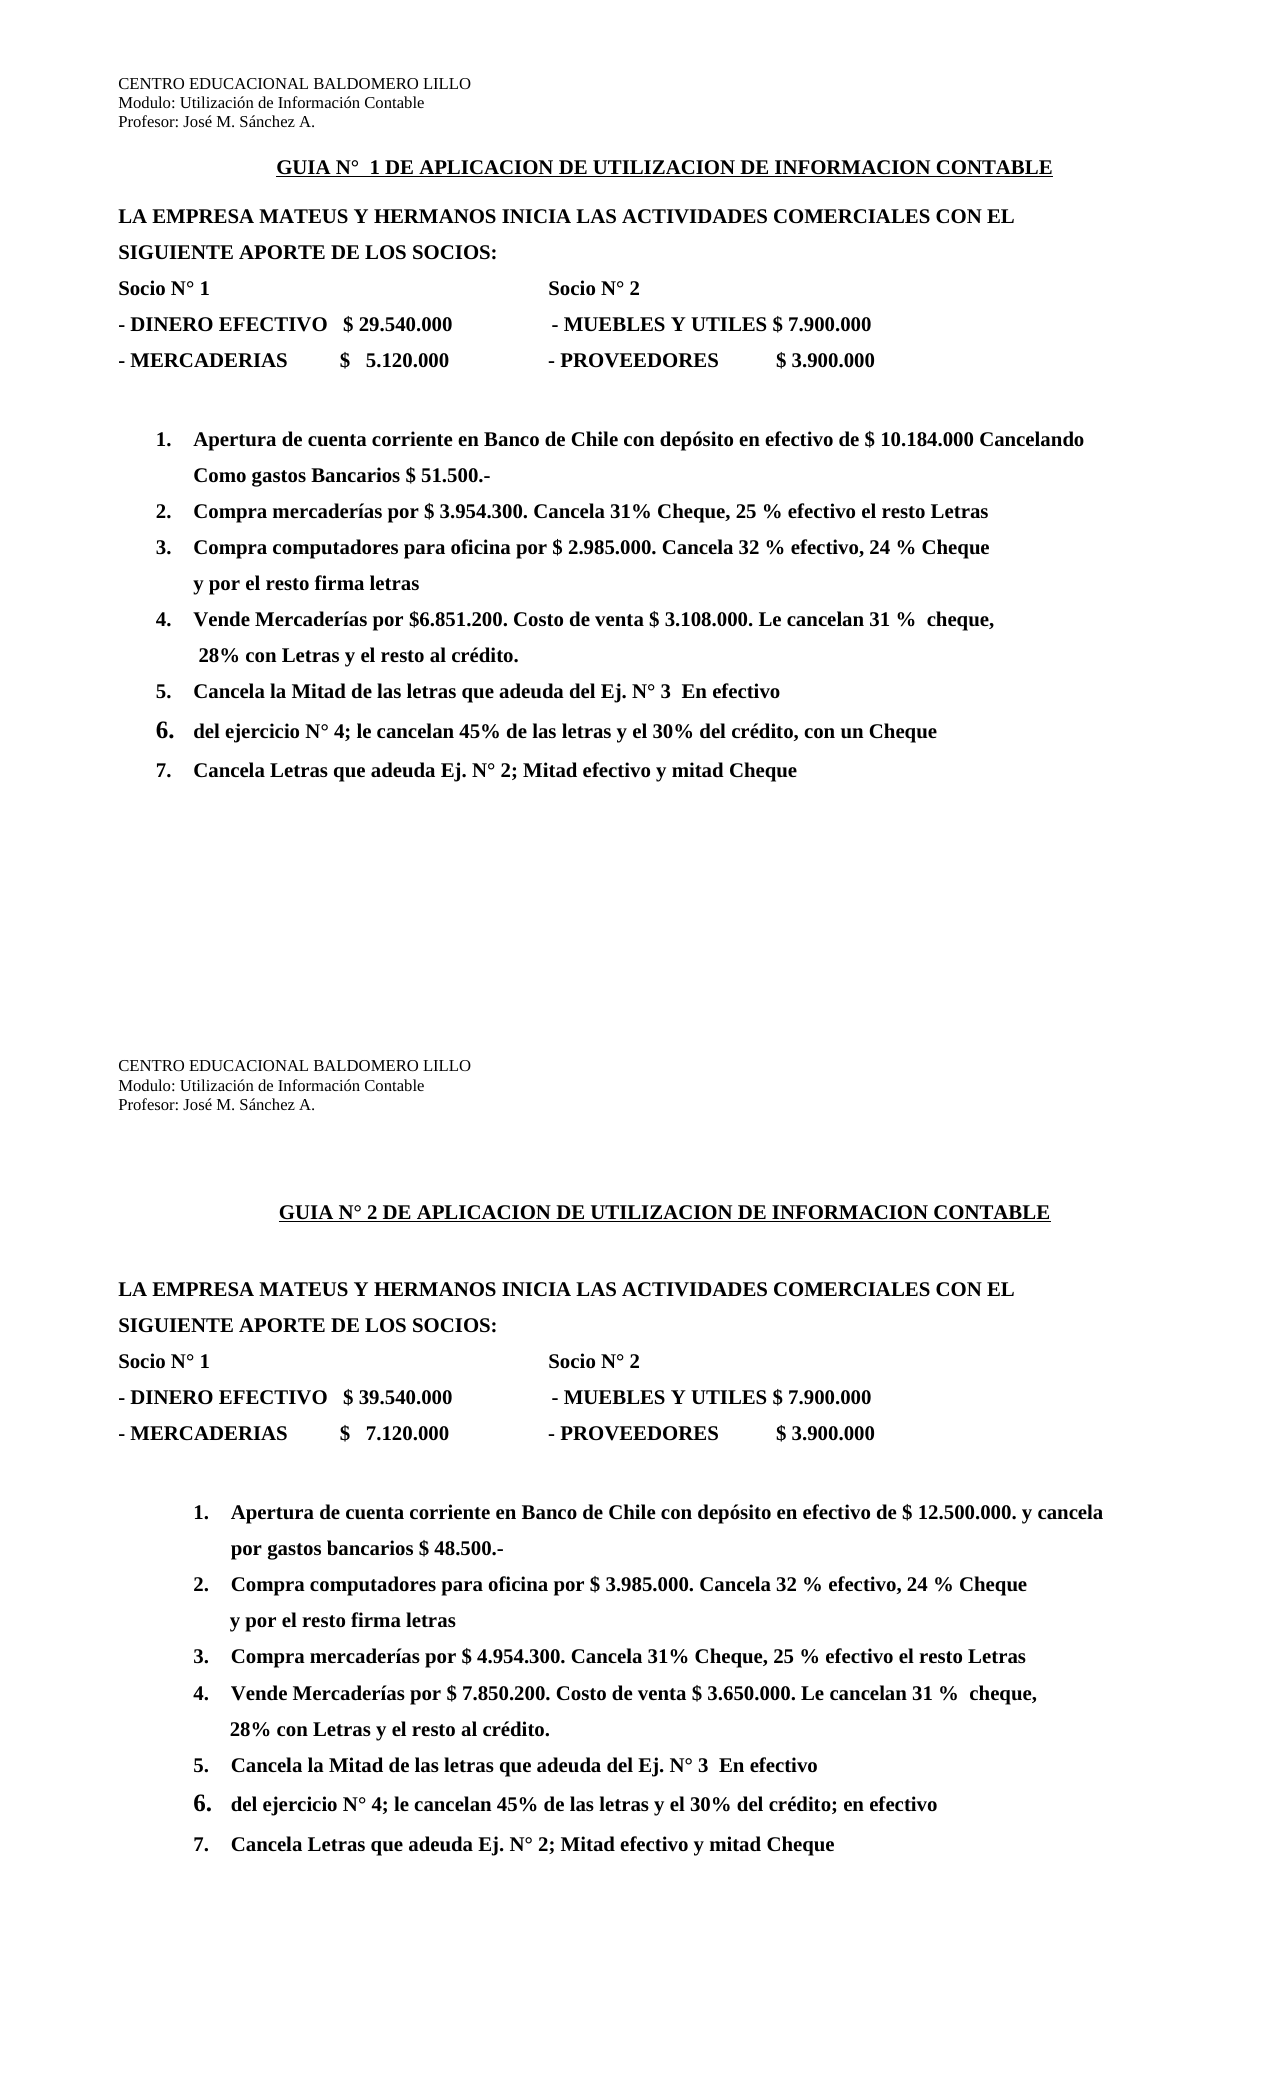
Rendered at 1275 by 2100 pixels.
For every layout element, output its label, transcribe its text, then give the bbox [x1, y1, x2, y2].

text Como gastos Bancarios $ 51.500.- [193, 463, 1211, 487]
list Compra mercaderías por $ 3.954.300. Cancela 31% Cheque, 25 % efectivo el resto Letras [156, 499, 1211, 523]
list del ejercicio N° 4; le cancelan 45% de las letras y el 30% del crédito, con un Cheque [156, 715, 1211, 744]
text Modulo: Utilización de Información Contable [118, 1075, 1157, 1094]
text Socio N° 1 Socio N° 2 [118, 276, 1211, 300]
text y por el resto firma letras [193, 571, 1211, 595]
text 28% con Letras y el resto al crédito. [193, 1716, 1211, 1741]
text Profesor: José M. Sánchez A. [118, 1094, 1157, 1114]
list Compra mercaderías por $ 4.954.300. Cancela 31% Cheque, 25 % efectivo el resto Letras [193, 1644, 1211, 1668]
list Compra computadores para oficina por $ 2.985.000. Cancela 32 % efectivo, 24 % Cheque [156, 535, 1211, 559]
list Compra computadores para oficina por $ 3.985.000. Cancela 32 % efectivo, 24 % Cheque [193, 1572, 1211, 1596]
text SIGUIENTE APORTE DE LOS SOCIOS: [118, 1313, 1211, 1337]
list Cancela Letras que adeuda Ej. N° 2; Mitad efectivo y mitad Cheque [193, 1832, 1211, 1856]
text - MERCADERIAS $ 7.120.000 - PROVEEDORES $ 3.900.000 [118, 1421, 1211, 1445]
list Apertura de cuenta corriente en Banco de Chile con depósito en efectivo de $ 10.184.000 Cancelando [156, 427, 1211, 451]
text LA EMPRESA MATEUS Y HERMANOS INICIA LAS ACTIVIDADES COMERCIALES CON EL [118, 1277, 1211, 1301]
list Cancela la Mitad de las letras que adeuda del Ej. N° 3 En efectivo [193, 1752, 1211, 1777]
text y por el resto firma letras [193, 1608, 1211, 1632]
text LA EMPRESA MATEUS Y HERMANOS INICIA LAS ACTIVIDADES COMERCIALES CON EL [118, 203, 1211, 228]
list Apertura de cuenta corriente en Banco de Chile con depósito en efectivo de $ 12.500.000. y cancela [193, 1500, 1211, 1524]
list Cancela la Mitad de las letras que adeuda del Ej. N° 3 En efectivo [156, 679, 1211, 703]
text SIGUIENTE APORTE DE LOS SOCIOS: [118, 239, 1211, 264]
text CENTRO EDUCACIONAL BALDOMERO LILLO [118, 1056, 1157, 1075]
list Cancela Letras que adeuda Ej. N° 2; Mitad efectivo y mitad Cheque [156, 758, 1211, 782]
list Vende Mercaderías por $6.851.200. Costo de venta $ 3.108.000. Le cancelan 31 % cheque, [156, 607, 1211, 631]
text - DINERO EFECTIVO $ 39.540.000 - MUEBLES Y UTILES $ 7.900.000 [118, 1385, 1211, 1409]
text GUIA N° 2 DE APLICACION DE UTILIZACION DE INFORMACION CONTABLE [118, 1200, 1211, 1224]
list del ejercicio N° 4; le cancelan 45% de las letras y el 30% del crédito; en efectivo [193, 1788, 1211, 1817]
text - MERCADERIAS $ 5.120.000 - PROVEEDORES $ 3.900.000 [118, 348, 1211, 372]
list por gastos bancarios $ 48.500.- [231, 1536, 1211, 1560]
text - DINERO EFECTIVO $ 29.540.000 - MUEBLES Y UTILES $ 7.900.000 [118, 312, 1211, 336]
text Socio N° 1 Socio N° 2 [118, 1349, 1211, 1373]
list Vende Mercaderías por $ 7.850.200. Costo de venta $ 3.650.000. Le cancelan 31 % cheque, [193, 1680, 1211, 1704]
text 28% con Letras y el resto al crédito. [193, 643, 1211, 667]
text GUIA N° 1 DE APLICACION DE UTILIZACION DE INFORMACION CONTABLE [118, 155, 1211, 179]
